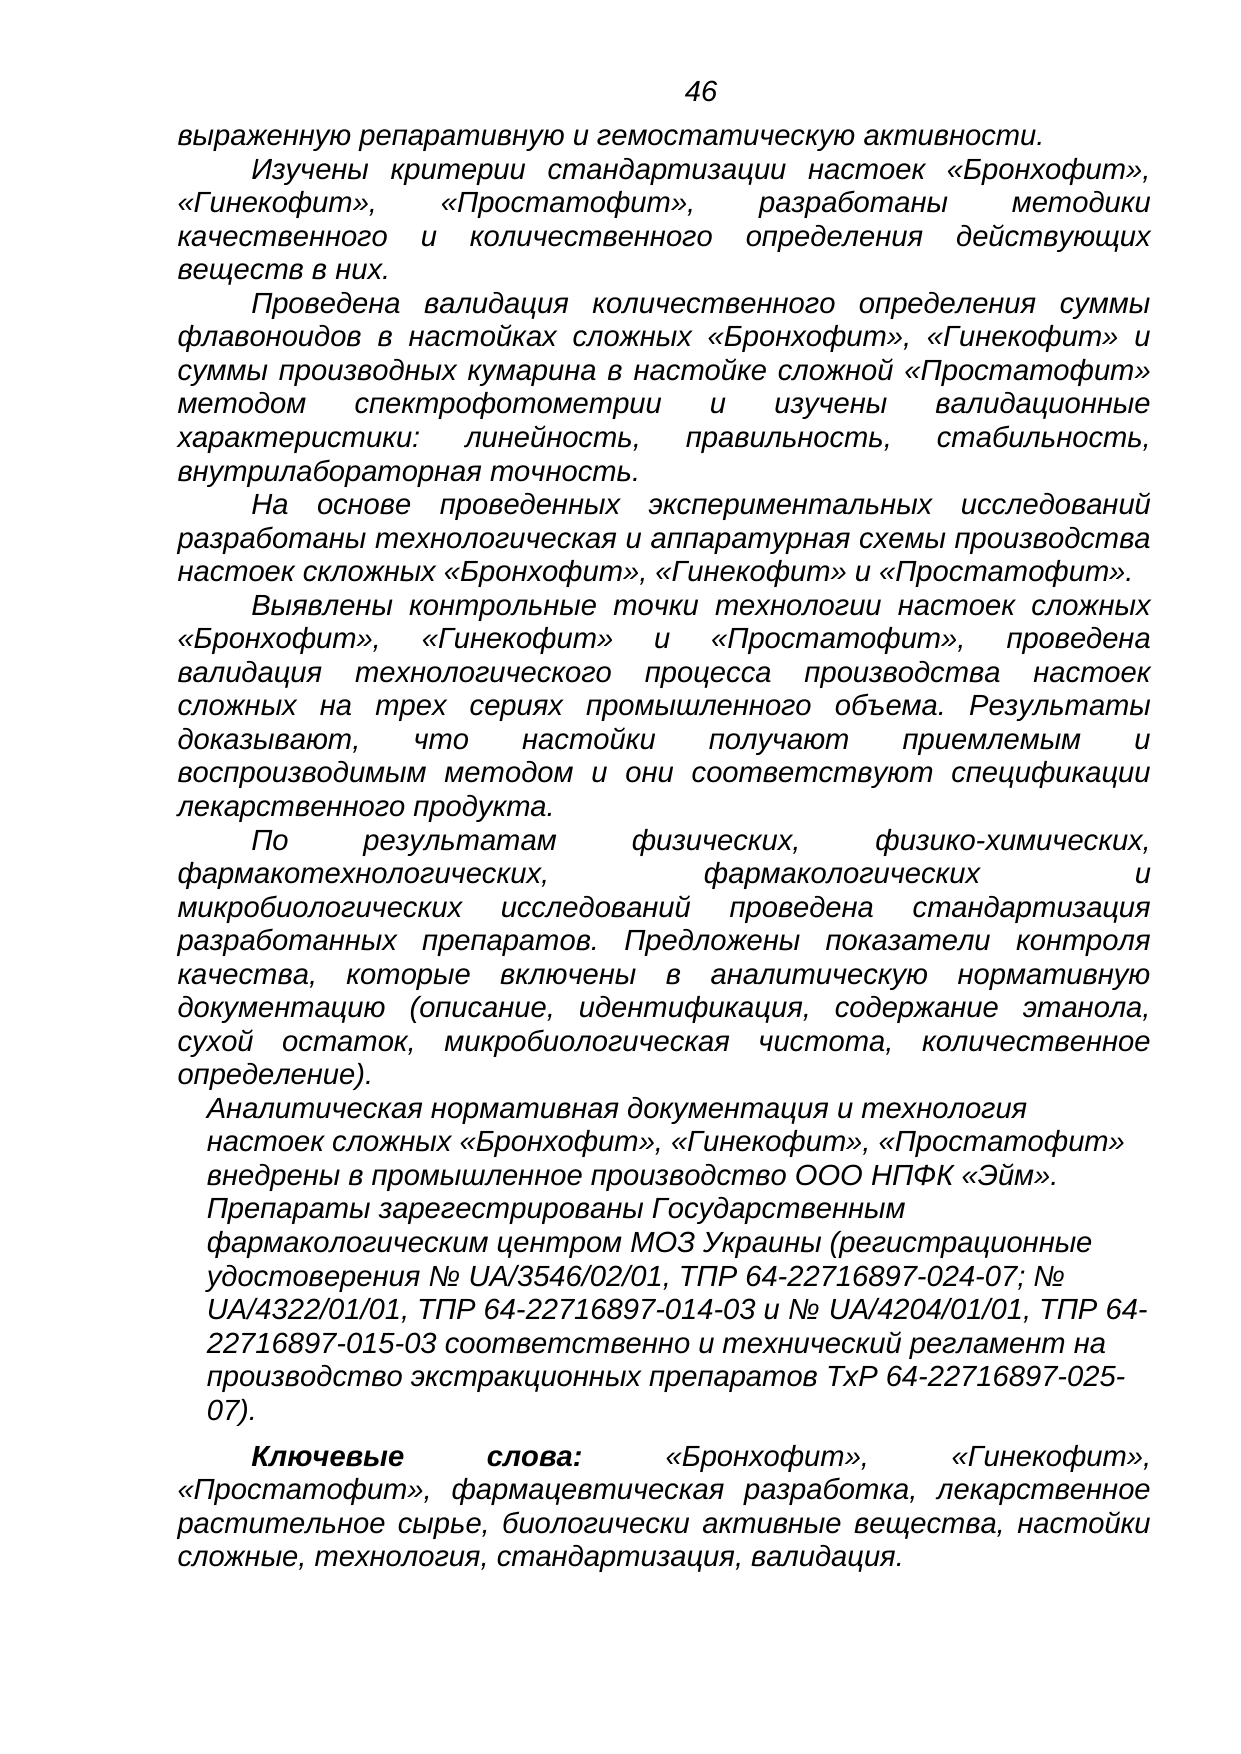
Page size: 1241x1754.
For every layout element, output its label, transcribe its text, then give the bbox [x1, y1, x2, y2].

text На основе проведенных экспериментальных исследований разработаны технологическая и аппаратурная схемы производства настоек скложных «Бронхофит», «Гинекофит» и «Простатофит». [177, 487, 1152, 588]
text Ключевые слова: «Бронхофит», «Гинекофит», «Простатофит», фармацевтическая разработка, лекарственное растительное сырье, биологически активные вещества, настойки сложные, технология, стандартизация, валидация. [177, 1439, 1152, 1573]
text Аналитическая нормативная документация и технология настоек сложных «Бронхофит», «Гинекофит», «Простатофит» внедрены в промышленное производство ООО НПФК «Эйм». Препараты зарегестрированы Государственным фармакологическим центром МОЗ Украины (регистрационные удостоверения № UА/3546/02/01, ТПР 64-22716897-024-07; № UА/4322/01/01, ТПР 64-22716897-014-03 и № UА/4204/01/01, ТПР 64-22716897-015-03 соответственно и технический регламент на производство экстракционных препаратов ТхР 64-22716897-025-07). [207, 1091, 1152, 1426]
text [177, 118, 1152, 152]
text Изучены критерии стандартизации настоек «Бронхофит», «Гинекофит», «Простатофит», разработаны методики качественного и количественного определения действующих веществ в них. [177, 152, 1152, 286]
text Проведена валидация количественного определения суммы флавоноидов в настойках сложных «Бронхофит», «Гинекофит» и суммы производных кумарина в настойке сложной «Простатофит» методом спектрофотометрии и изучены валидационные характеристики: линейность, правильность, стабильность, внутрилабораторная точность. [177, 286, 1152, 487]
text Выявлены контрольные точки технологии настоек сложных «Бронхофит», «Гинекофит» и «Простатофит», проведена валидация технологического процесса производства настоек сложных на трех сериях промышленного объема. Результаты доказывают, что настойки получают приемлемым и воспроизводимым методом и они соответствуют спецификации лекарственного продукта. [177, 588, 1152, 822]
text По результатам физических, физико-химических, фармакотехнологических, фармакологических и микробиологических исследований проведена стандартизация разработанных препаратов. Предложены показатели контроля качества, которые включены в аналитическую нормативную документацию (описание, идентификация, содержание этанола, сухой остаток, микробиологическая чистота, количественное определение). [177, 822, 1152, 1091]
